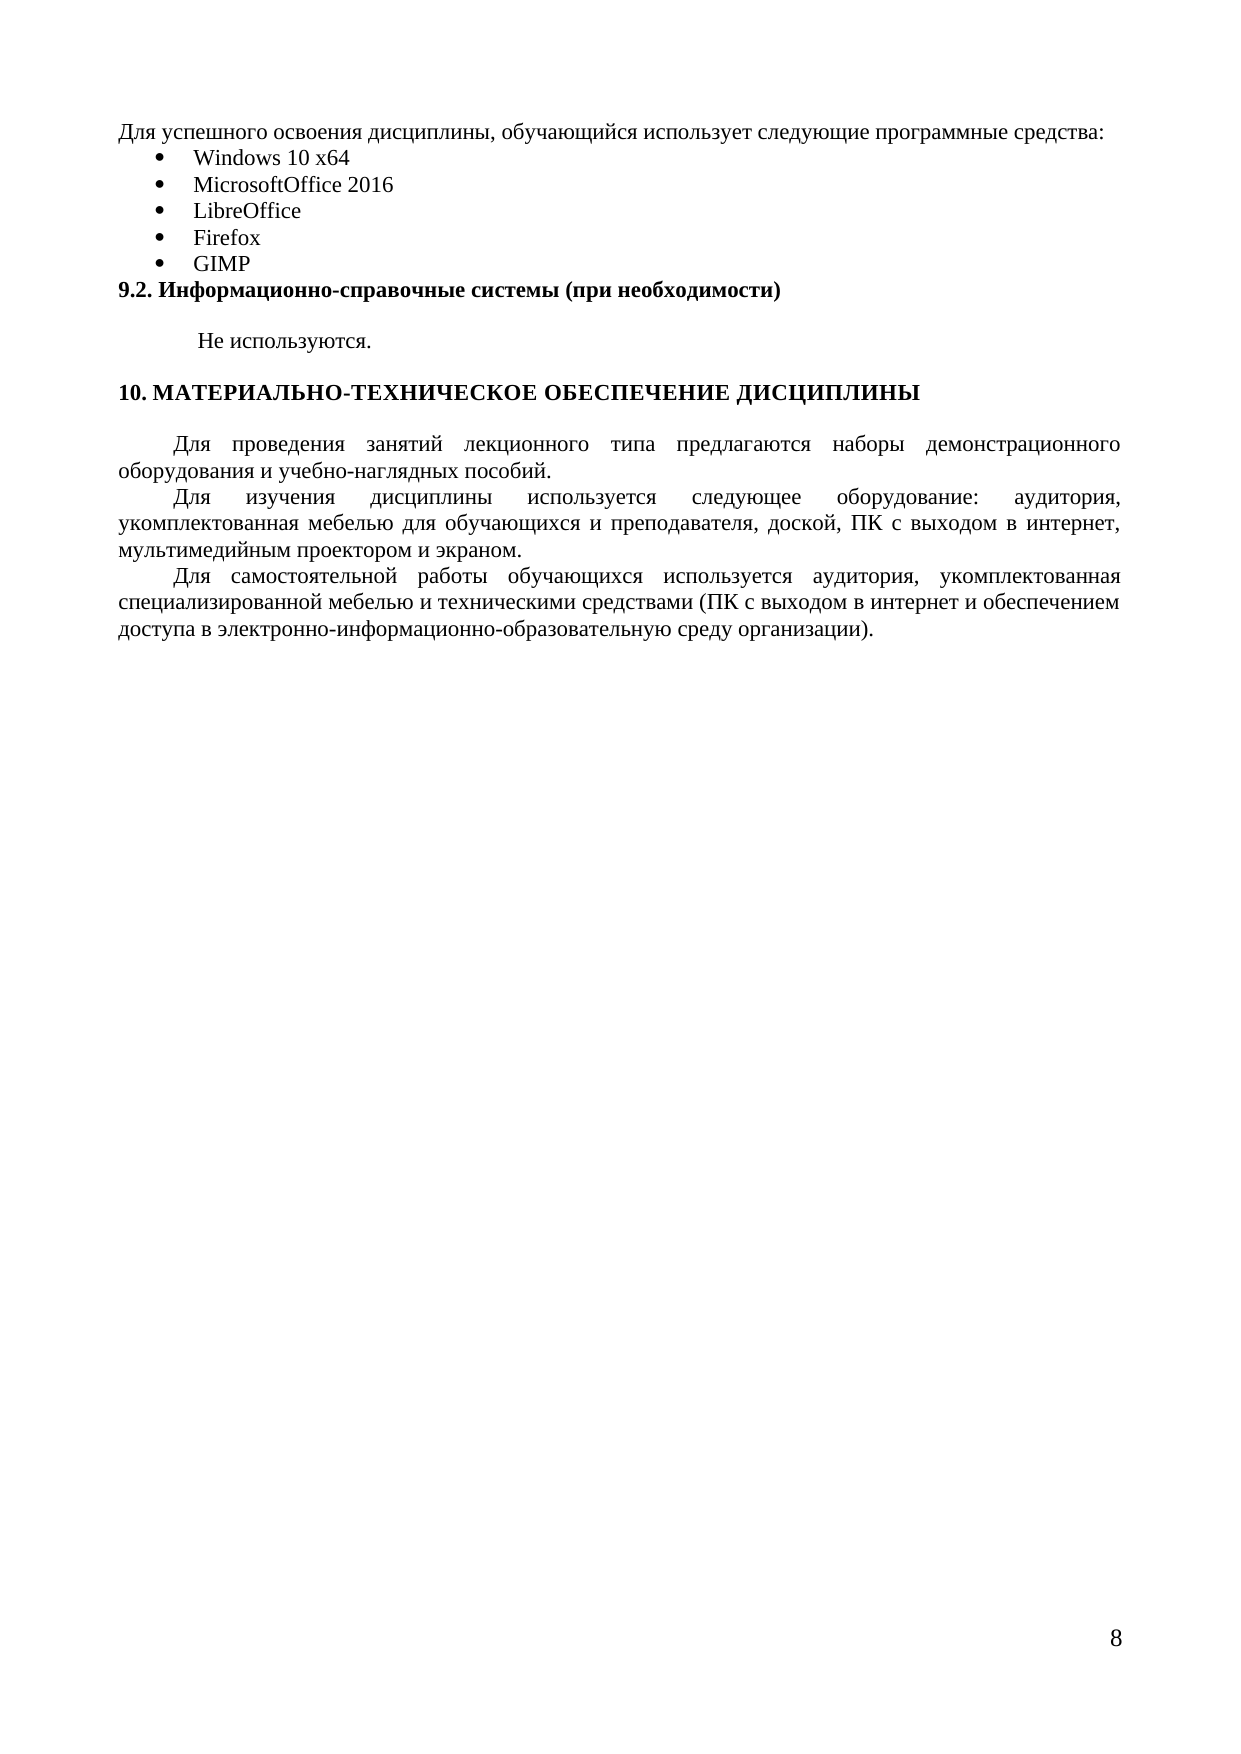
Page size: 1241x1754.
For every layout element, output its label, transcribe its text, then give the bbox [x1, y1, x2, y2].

text Для самостоятельной работы обучающихся используется аудитория, укомплектованная специализированной мебелью и техническими средствами (ПК с выходом в интернет и обеспечением доступа в электронно-информационно-образовательную среду организации). [118, 562, 1122, 641]
list Windows 10 x64 [156, 144, 1122, 171]
list Firefox [156, 223, 1122, 250]
list LibreOffice [156, 197, 1122, 223]
text 9.2. Информационно-справочные системы (при необходимости) [118, 276, 1122, 303]
text Для изучения дисциплины используется следующее оборудование: аудитория, укомплектованная мебелью для обучающихся и преподавателя, доской, ПК с выходом в интернет, мультимедийным проектором и экраном. [118, 483, 1122, 562]
list MicrosoftOffice 2016 [156, 171, 1122, 197]
text Не используются. [197, 328, 1122, 354]
list GIMP [156, 250, 1122, 276]
text Для проведения занятий лекционного типа предлагаются наборы демонстрационного оборудования и учебно-наглядных пособий. [118, 430, 1122, 483]
text 10. МАТЕРИАЛЬНО-ТЕХНИЧЕСКОЕ ОБЕСПЕЧЕНИЕ ДИСЦИПЛИНЫ [118, 379, 1122, 405]
text Для успешного освоения дисциплины, обучающийся использует следующие программные средства: [118, 118, 1122, 144]
